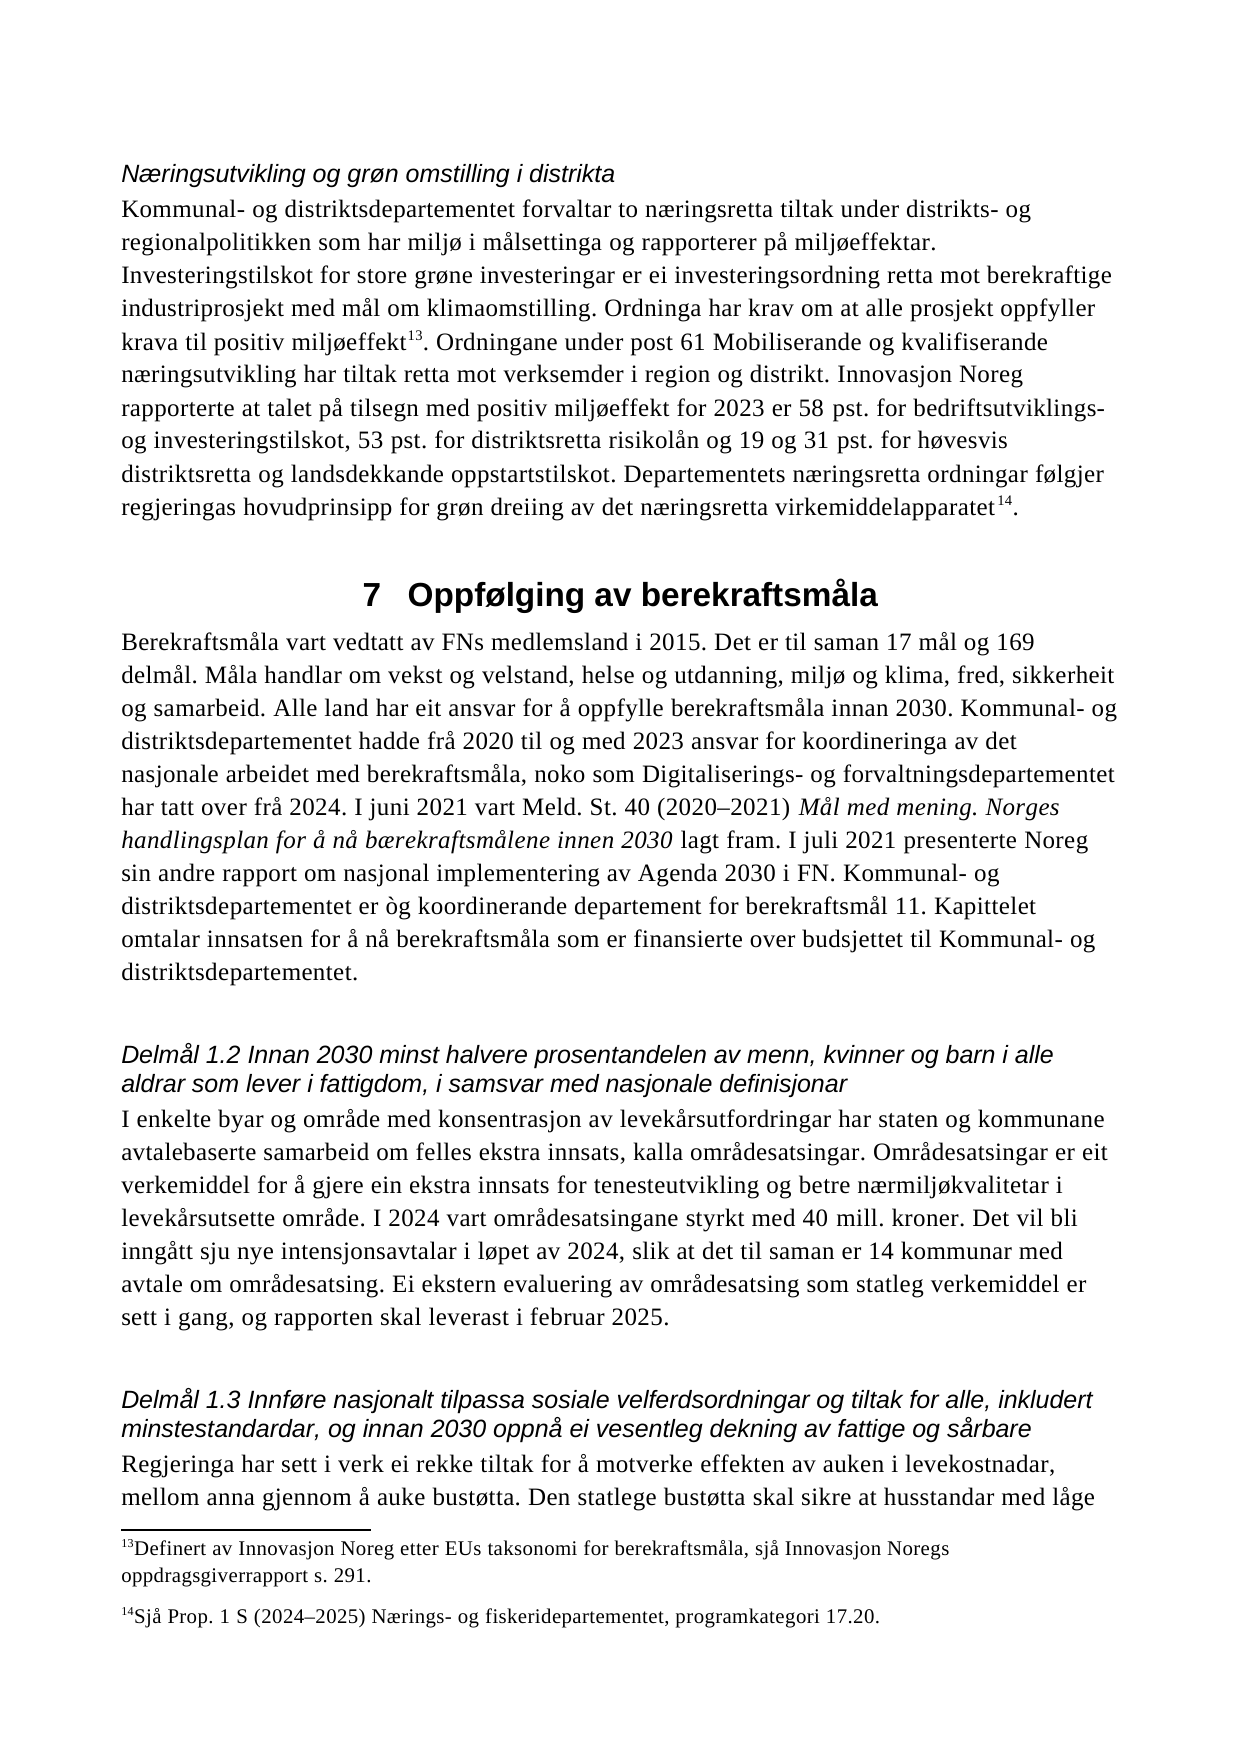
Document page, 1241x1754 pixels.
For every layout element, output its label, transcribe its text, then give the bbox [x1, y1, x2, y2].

text Næringsutvikling og grøn omstilling i distrikta [121, 159, 1119, 188]
text Berekraftsmåla vart vedtatt av FNs medlemsland i 2015. Det er til saman 17 mål og 169 delmål. Måla handlar om vekst og velstand, helse og utdanning, miljø og klima, fred, sikkerheit og samarbeid. Alle land har eit ansvar for å oppfylle berekraftsmåla innan 2030. Kommunal- og distriktsdepartementet hadde frå 2020 til og med 2023 ansvar for koordineringa av det nasjonale arbeidet med berekraftsmåla, noko som Digitaliserings- og forvaltningsdepartementet har tatt over frå 2024. I juni 2021 vart Meld. St. 40 (2020–2021) Mål med mening. Norges handlingsplan for å nå bærekraftsmålene innen 2030 lagt fram. I juli 2021 presenterte Noreg sin andre rapport om nasjonal implementering av Agenda 2030 i FN. Kommunal- og distriktsdepartementet er òg koordinerande departement for berekraftsmål 11. Kapittelet omtalar innsatsen for å nå berekraftsmåla som er finansierte over budsjettet til Kommunal- og distriktsdepartementet. [121, 627, 1119, 986]
text Delmål 1.2 Innan 2030 minst halvere prosentandelen av menn, kvinner og barn i alle aldrar som lever i fattigdom, i samsvar med nasjonale definisjonar [121, 1040, 1119, 1098]
text Kommunal- og distriktsdepartementet forvaltar to næringsretta tiltak under distrikts- og regionalpolitikken som har miljø i målsettinga og rapporterer på miljøeffektar. Investeringstilskot for store grøne investeringar er ei investeringsordning retta mot berekraftige industriprosjekt med mål om klimaomstilling. Ordninga har krav om at alle prosjekt oppfyller krava til positiv miljøeffekt. Ordningane under post 61 Mobiliserande og kvalifiserande næringsutvikling har tiltak retta mot verksemder i region og distrikt. Innovasjon Noreg rapporterte at talet på tilsegn med positiv miljøeffekt for 2023 er 58 pst. for bedriftsutviklings- og investeringstilskot, 53 pst. for distriktsretta risikolån og 19 og 31 pst. for høvesvis distriktsretta og landsdekkande oppstartstilskot. Departementets næringsretta ordningar følgjer regjeringas hovudprinsipp for grøn dreiing av det næringsretta virkemiddelapparatet. [121, 194, 1119, 520]
subtitle Oppfølging av berekraftsmåla [121, 575, 1119, 613]
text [121, 1449, 1119, 1511]
text Delmål 1.3 Innføre nasjonalt tilpassa sosiale velferdsordningar og tiltak for alle, inkludert minstestandardar, og innan 2030 oppnå ei vesentleg dekning av fattige og sårbare [121, 1385, 1119, 1443]
text I enkelte byar og område med konsentrasjon av levekårsutfordringar har staten og kommunane avtalebaserte samarbeid om felles ekstra innsats, kalla områdesatsingar. Områdesatsingar er eit verkemiddel for å gjere ein ekstra innsats for tenesteutvikling og betre nærmiljøkvalitetar i levekårsutsette område. I 2024 vart områdesatsingane styrkt med 40 mill. kroner. Det vil bli inngått sju nye intensjonsavtalar i løpet av 2024, slik at det til saman er 14 kommunar med avtale om områdesatsing. Ei ekstern evaluering av områdesatsing som statleg verkemiddel er sett i gang, og rapporten skal leverast i februar 2025. [121, 1104, 1119, 1331]
